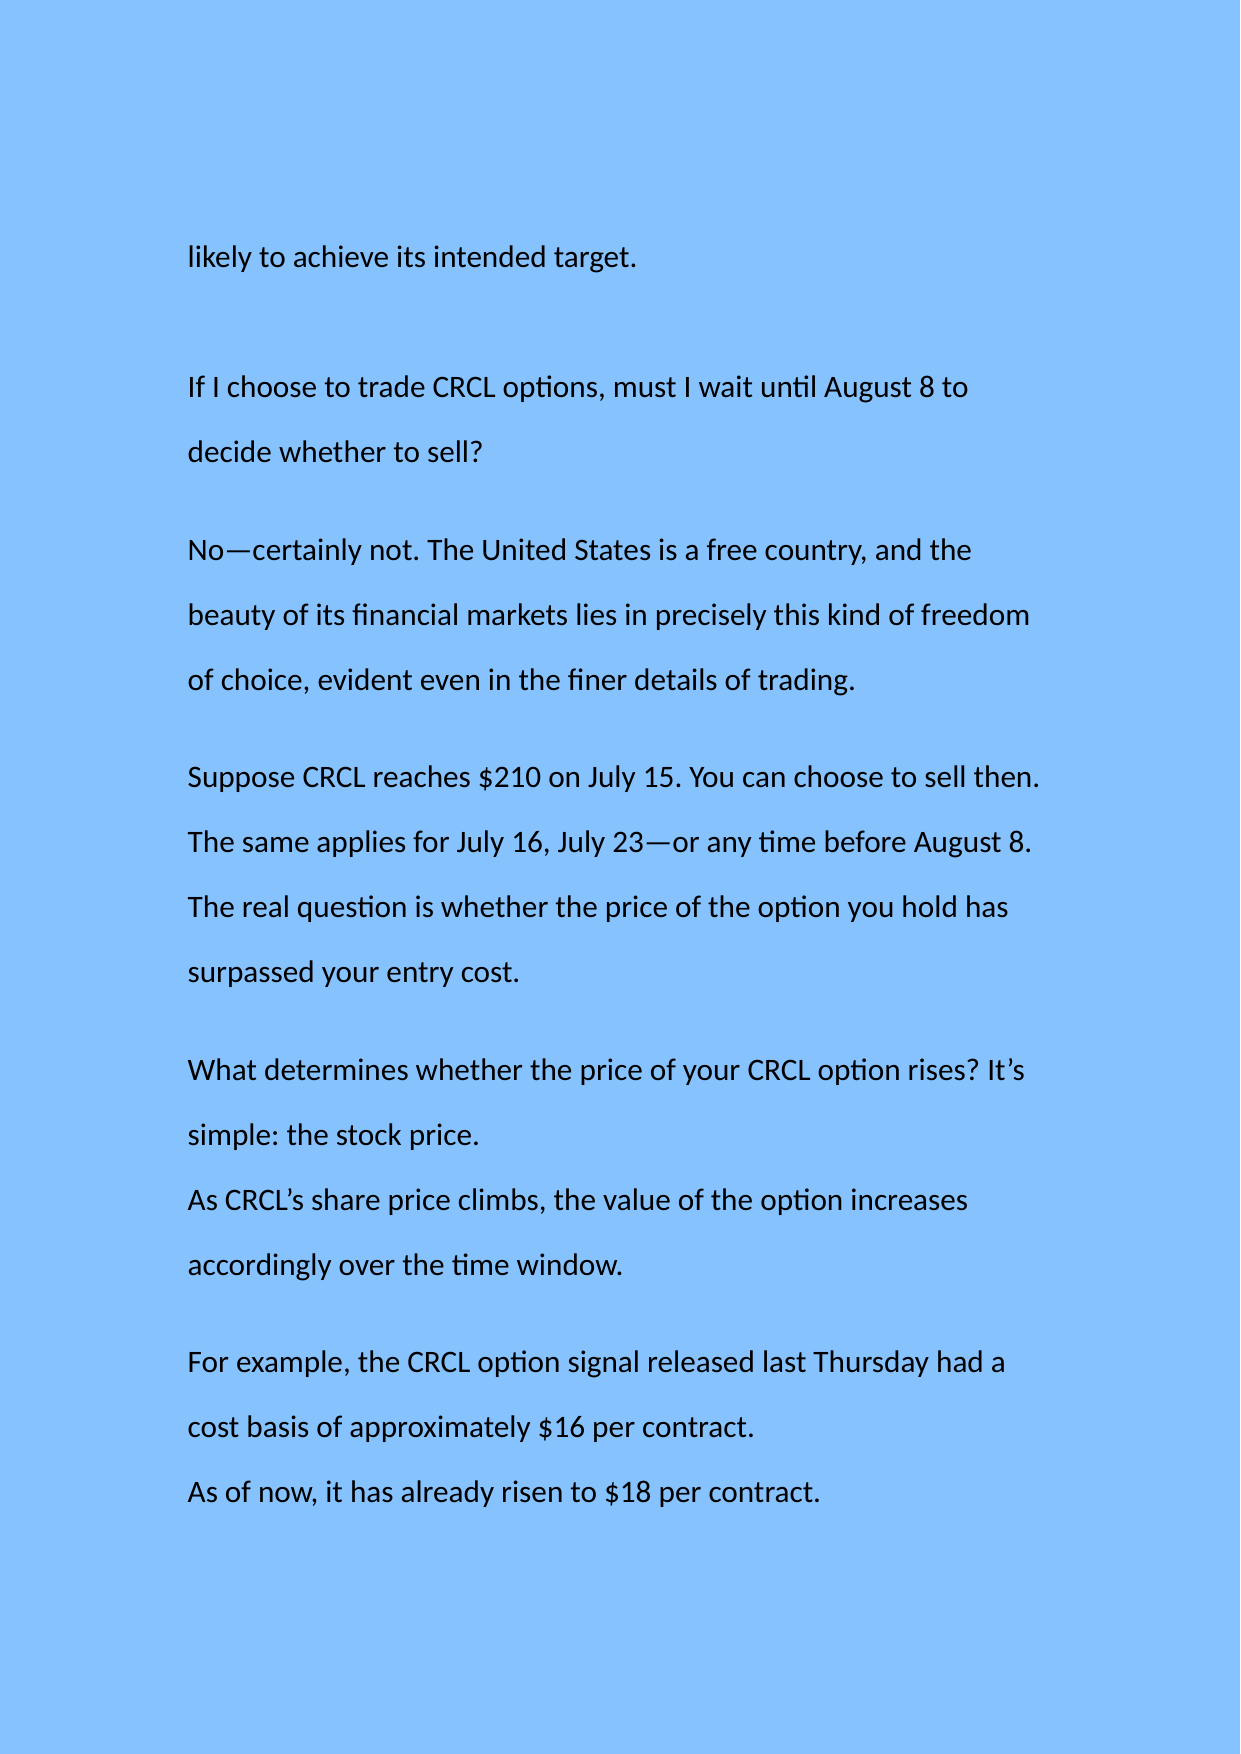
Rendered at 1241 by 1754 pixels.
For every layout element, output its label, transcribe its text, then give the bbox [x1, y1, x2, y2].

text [187, 224, 1053, 289]
text No—certainly not. The United States is a free country, and the beauty of its financial markets lies in precisely this kind of freedom of choice, evident even in the finer details of trading. [187, 516, 1053, 711]
text For example, the CRCL option signal released last Thursday had a cost basis of approximately $16 per contract. [187, 1329, 1053, 1459]
text What determines whether the price of your CRCL option rises? It’s simple: the stock price. [187, 1036, 1053, 1166]
text If I choose to trade CRCL options, must I wait until August 8 to decide whether to sell? [187, 354, 1053, 484]
text The same applies for July 16, July 23—or any time before August 8. [187, 809, 1053, 874]
text As of now, it has already risen to $18 per contract. [187, 1459, 1053, 1524]
text The real question is whether the price of the option you hold has surpassed your entry cost. [187, 874, 1053, 1004]
text As CRCL’s share price climbs, the value of the option increases accordingly over the time window. [187, 1166, 1053, 1296]
text Suppose CRCL reaches $210 on July 15. You can choose to sell then. [187, 744, 1053, 809]
